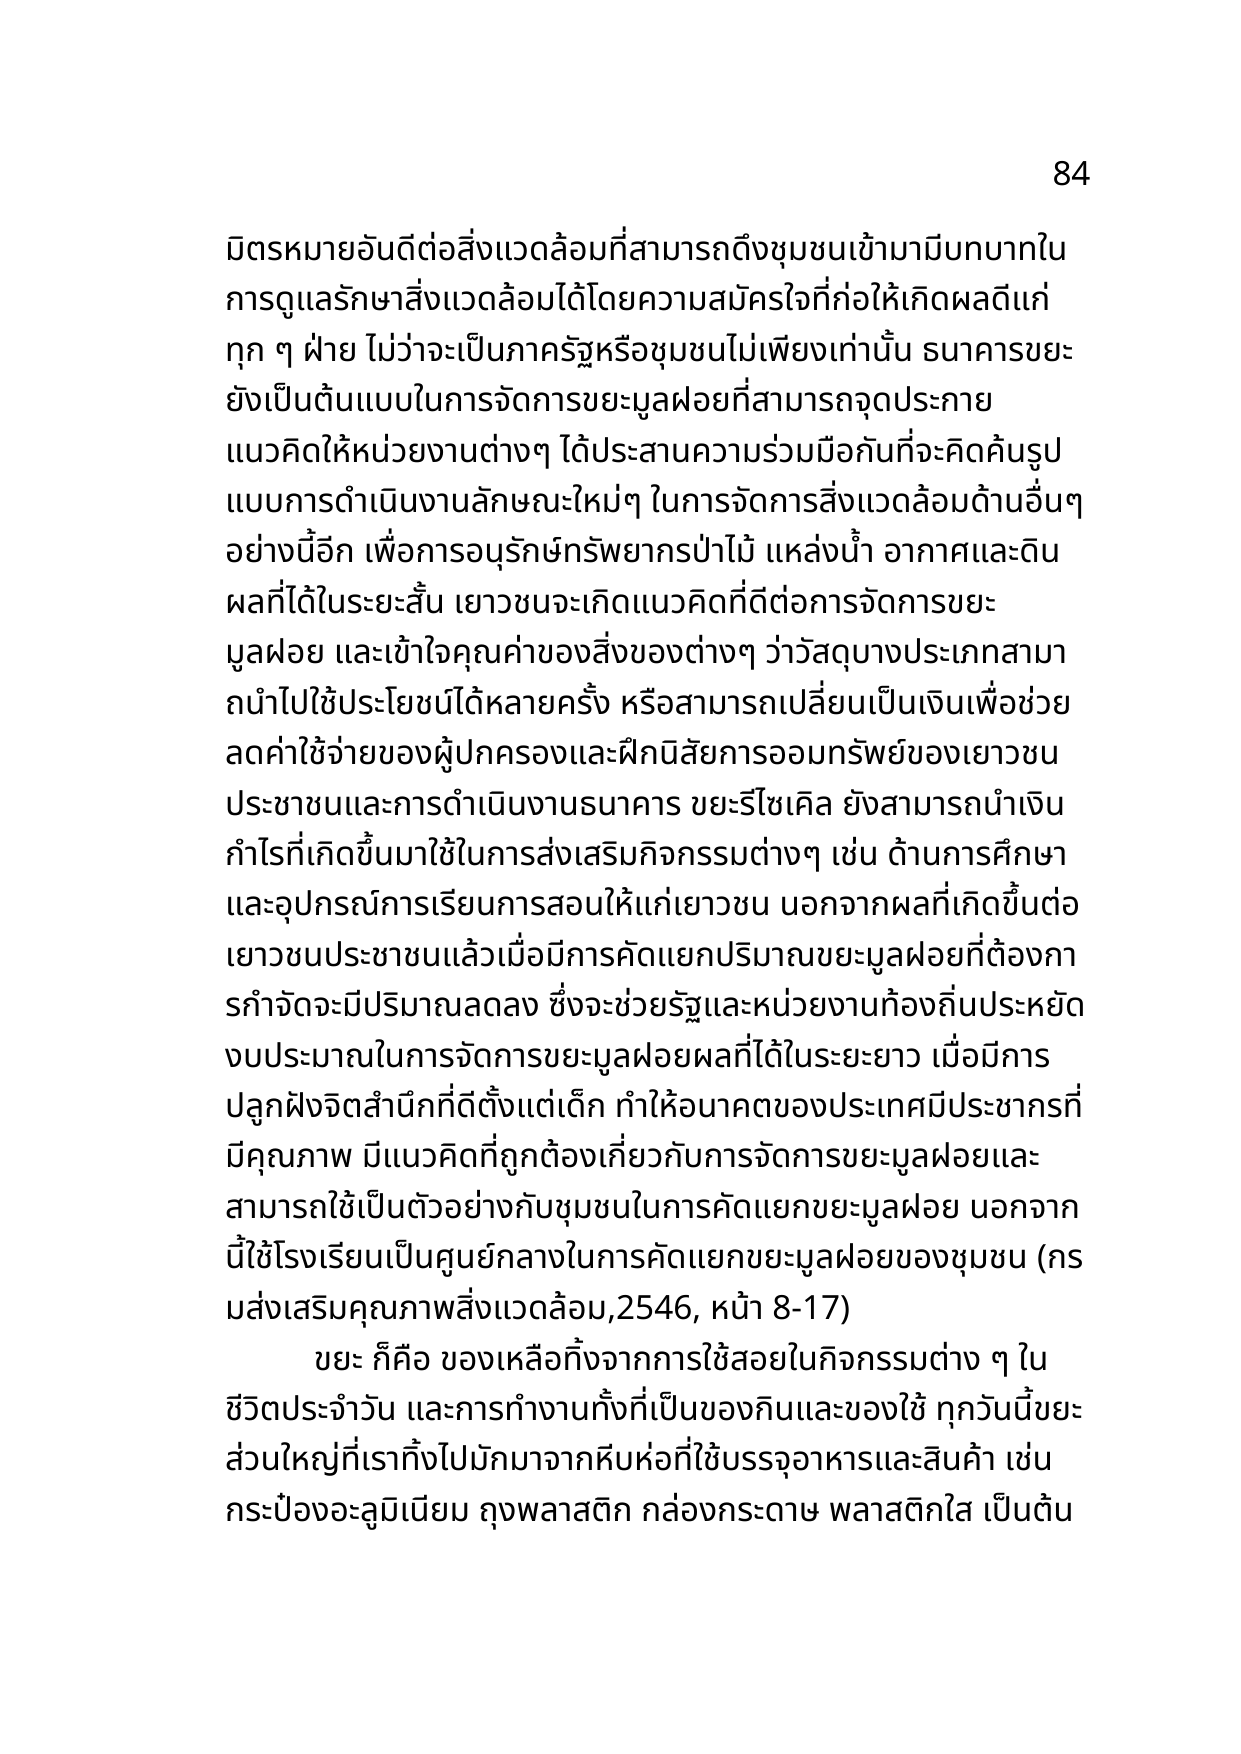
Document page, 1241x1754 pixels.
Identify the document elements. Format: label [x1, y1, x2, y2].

text [225, 1334, 1090, 1536]
text [225, 225, 1090, 1334]
